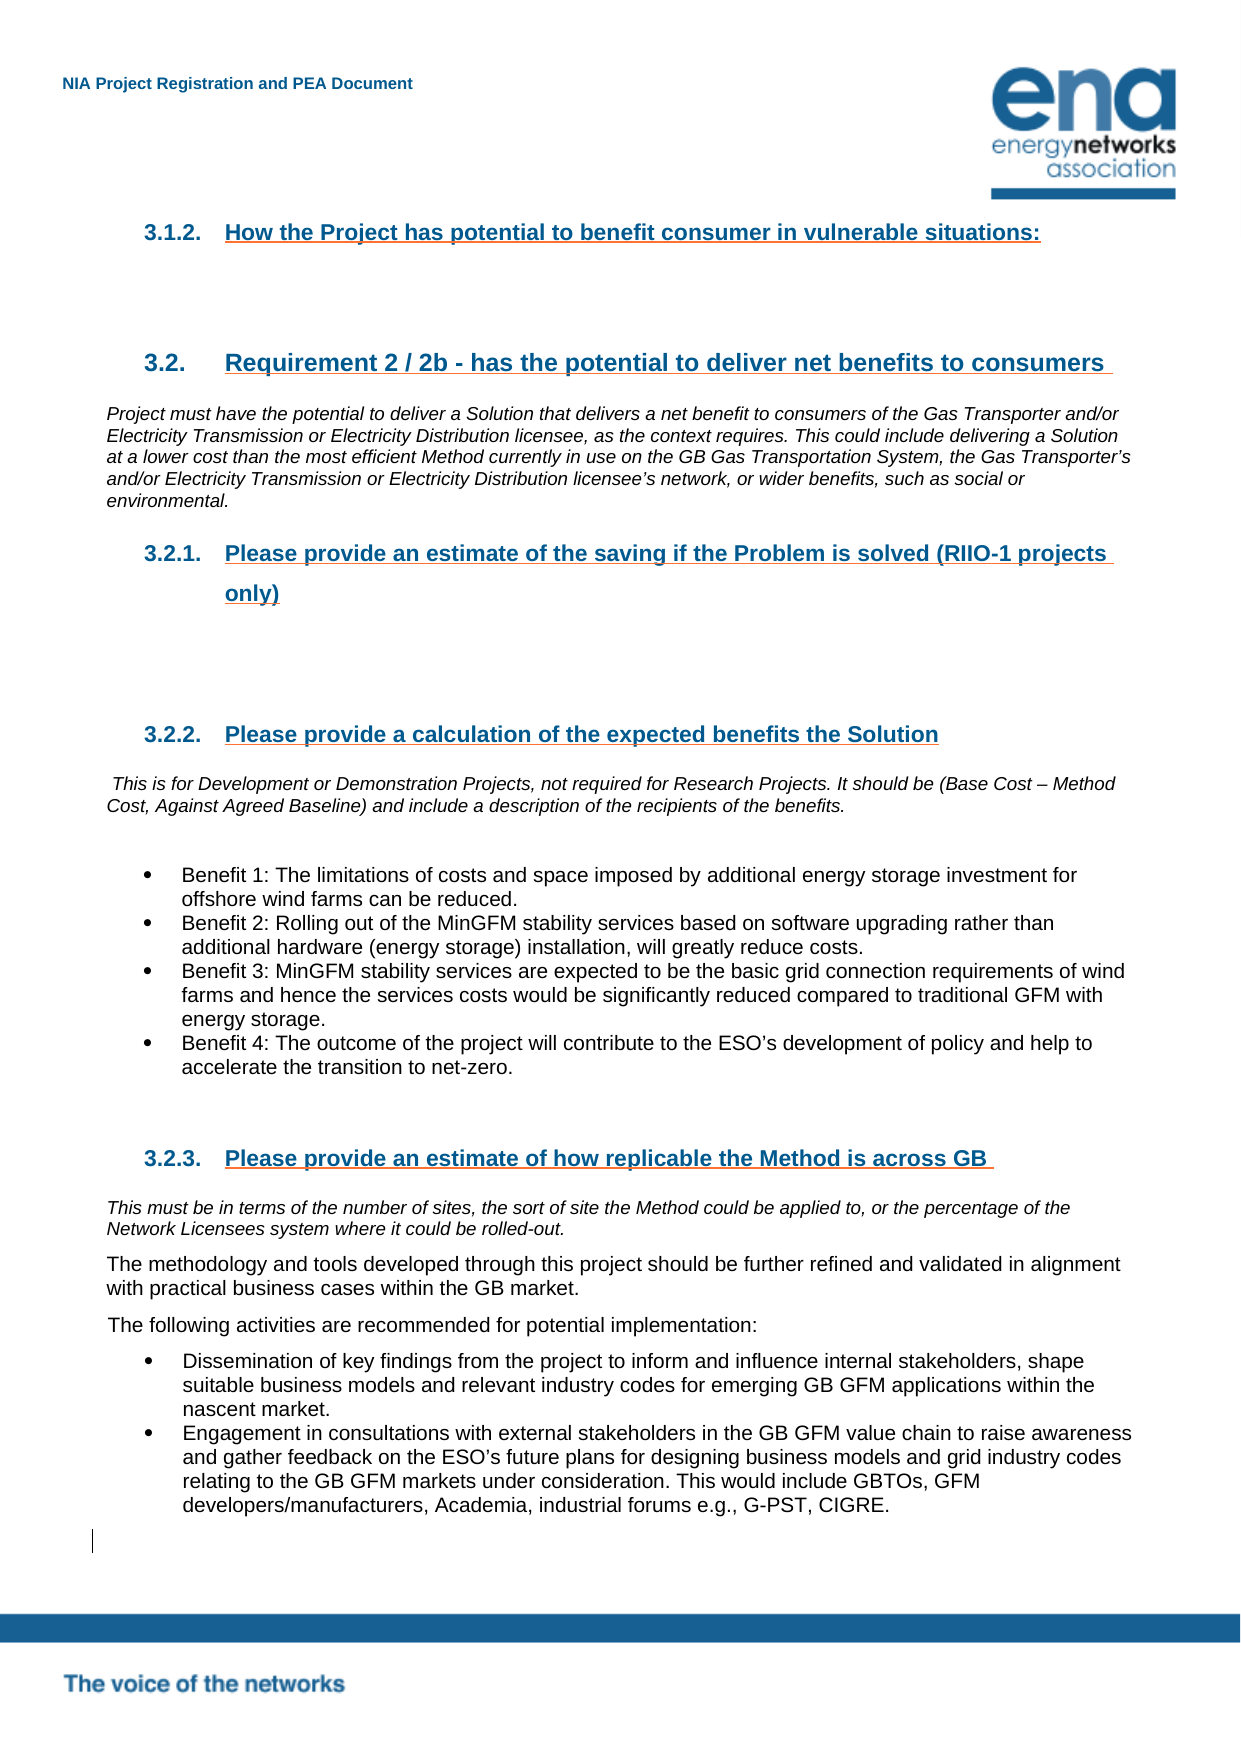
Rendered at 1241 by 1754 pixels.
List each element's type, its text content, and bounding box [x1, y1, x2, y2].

list Engagement in consultations with external stakeholders in the GB GFM value chain to raise awareness and gather feedback on the ESO’s future plans for designing business models and grid industry codes relating to the GB GFM markets under consideration. This would include GBTOs, GFM developers/manufacturers, Academia, industrial forums e.g., G-PST, CIGRE. [145, 1421, 1134, 1517]
subtitle Please provide an estimate of how replicable the Method is across GB [144, 1144, 1134, 1171]
list Benefit 2: Rolling out of the MinGFM stability services based on software upgrading rather than additional hardware (energy storage) installation, will greatly reduce costs. [144, 911, 1134, 959]
subtitle Please provide a calculation of the expected benefits the Solution [144, 721, 1134, 748]
subtitle Requirement 2 / 2b - has the potential to deliver net benefits to consumers [144, 348, 1134, 376]
list Dissemination of key findings from the project to inform and influence internal stakeholders, shape suitable business models and relevant industry codes for emerging GB GFM applications within the nascent market. [145, 1349, 1134, 1421]
text This must be in terms of the number of sites, the sort of site the Method could be applied to, or the percentage of the Network Licensees system where it could be rolled-out. [106, 1197, 1134, 1240]
text The methodology and tools developed through this project should be further refined and validated in alignment with practical business cases within the GB market. [106, 1252, 1134, 1300]
list Benefit 3: MinGFM stability services are expected to be the basic grid connection requirements of wind farms and hence the services costs would be significantly reduced compared to traditional GFM with energy storage. [144, 959, 1134, 1031]
subtitle How the Project has potential to benefit consumer in vulnerable situations: [144, 218, 1134, 245]
text The following activities are recommended for potential implementation: [107, 1313, 1134, 1337]
text Project must have the potential to deliver a Solution that delivers a net benefit to consumers of the Gas Transporter and/or Electricity Transmission or Electricity Distribution licensee, as the context requires. This could include delivering a Solution at a lower cost than the most efficient Method currently in use on the GB Gas Transportation System, the Gas Transporter’s and/or Electricity Transmission or Electricity Distribution licensee’s network, or wider benefits, such as social or environmental. [106, 403, 1134, 511]
list Benefit 1: The limitations of costs and space imposed by additional energy storage investment for offshore wind farms can be reduced. [144, 863, 1134, 911]
text This is for Development or Demonstration Projects, not required for Research Projects. It should be (Base Cost – Method Cost, Against Agreed Baseline) and include a description of the recipients of the benefits. [106, 773, 1134, 816]
subtitle Please provide an estimate of the saving if the Problem is solved (RIIO-1 projects only) [144, 540, 1134, 606]
list Benefit 4: The outcome of the project will contribute to the ESO’s development of policy and help to accelerate the transition to net-zero. [144, 1031, 1134, 1079]
